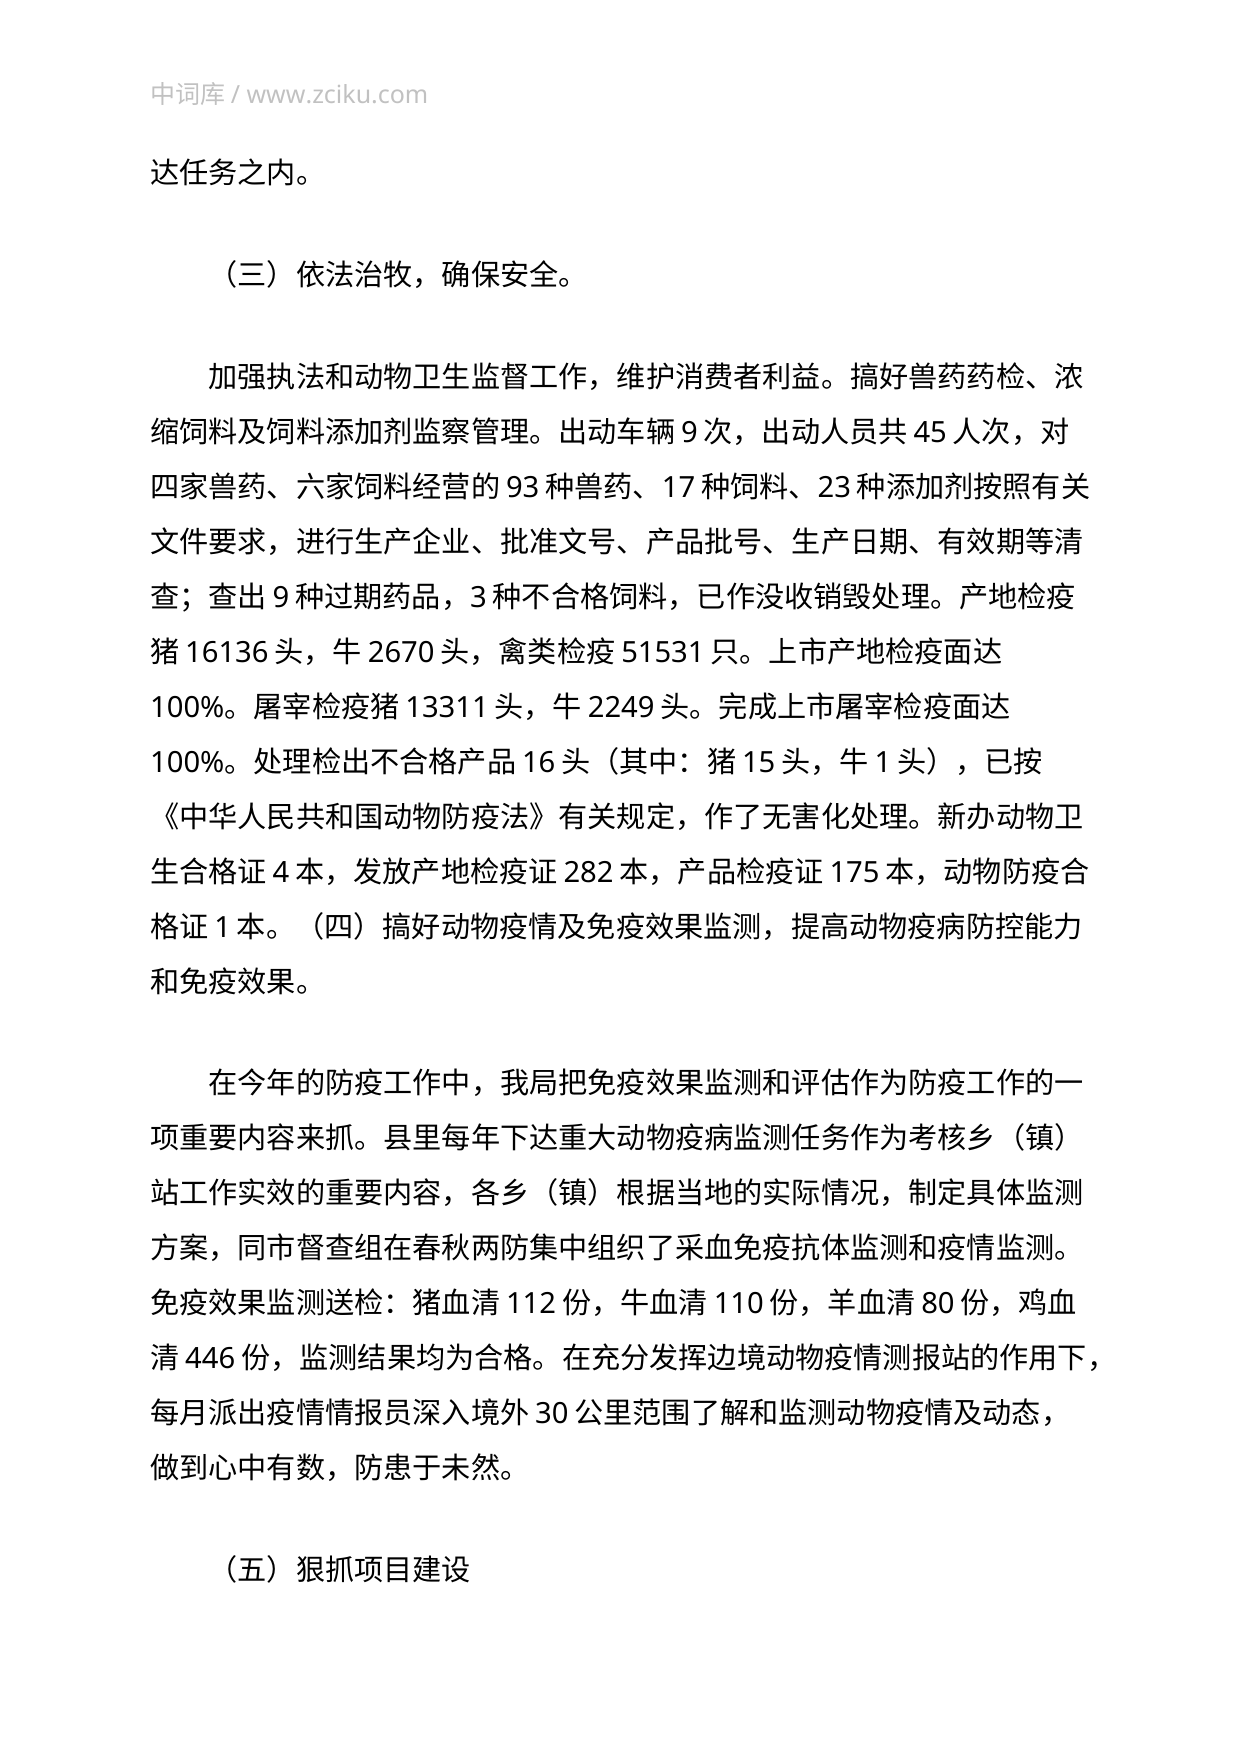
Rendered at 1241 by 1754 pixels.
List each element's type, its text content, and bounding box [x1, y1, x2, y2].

text （五）狠抓项目建设 [150, 1546, 1090, 1589]
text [150, 150, 1090, 192]
text 加强执法和动物卫生监督工作，维护消费者利益。搞好兽药药检、浓缩饲料及饲料添加剂监察管理。出动车辆9次，出动人员共45人次，对四家兽药、六家饲料经营的93种兽药、17种饲料、23种添加剂按照有关文件要求，进行生产企业、批准文号、产品批号、生产日期、有效期等清查；查出9种过期药品，3种不合格饲料，已作没收销毁处理。产地检疫猪16136头，牛2670头，禽类检疫51531只。上市产地检疫面达100%。屠宰检疫猪13311头，牛2249头。完成上市屠宰检疫面达100%。处理检出不合格产品16头（其中：猪15头，牛1头），已按《中华人民共和国动物防疫法》有关规定，作了无害化处理。新办动物卫生合格证4本，发放产地检疫证282本，产品检疫证175本，动物防疫合格证1本。（四）搞好动物疫情及免疫效果监测，提高动物疫病防控能力和免疫效果。 [150, 353, 1090, 1001]
text 在今年的防疫工作中，我局把免疫效果监测和评估作为防疫工作的一项重要内容来抓。县里每年下达重大动物疫病监测任务作为考核乡（镇）站工作实效的重要内容，各乡（镇）根据当地的实际情况，制定具体监测方案，同市督查组在春秋两防集中组织了采血免疫抗体监测和疫情监测。免疫效果监测送检：猪血清112份，牛血清110份，羊血清80份，鸡血清446份，监测结果均为合格。在充分发挥边境动物疫情测报站的作用下，每月派出疫情情报员深入境外30公里范围了解和监测动物疫情及动态，做到心中有数，防患于未然。 [150, 1060, 1090, 1487]
text （三）依法治牧，确保安全。 [150, 252, 1090, 294]
